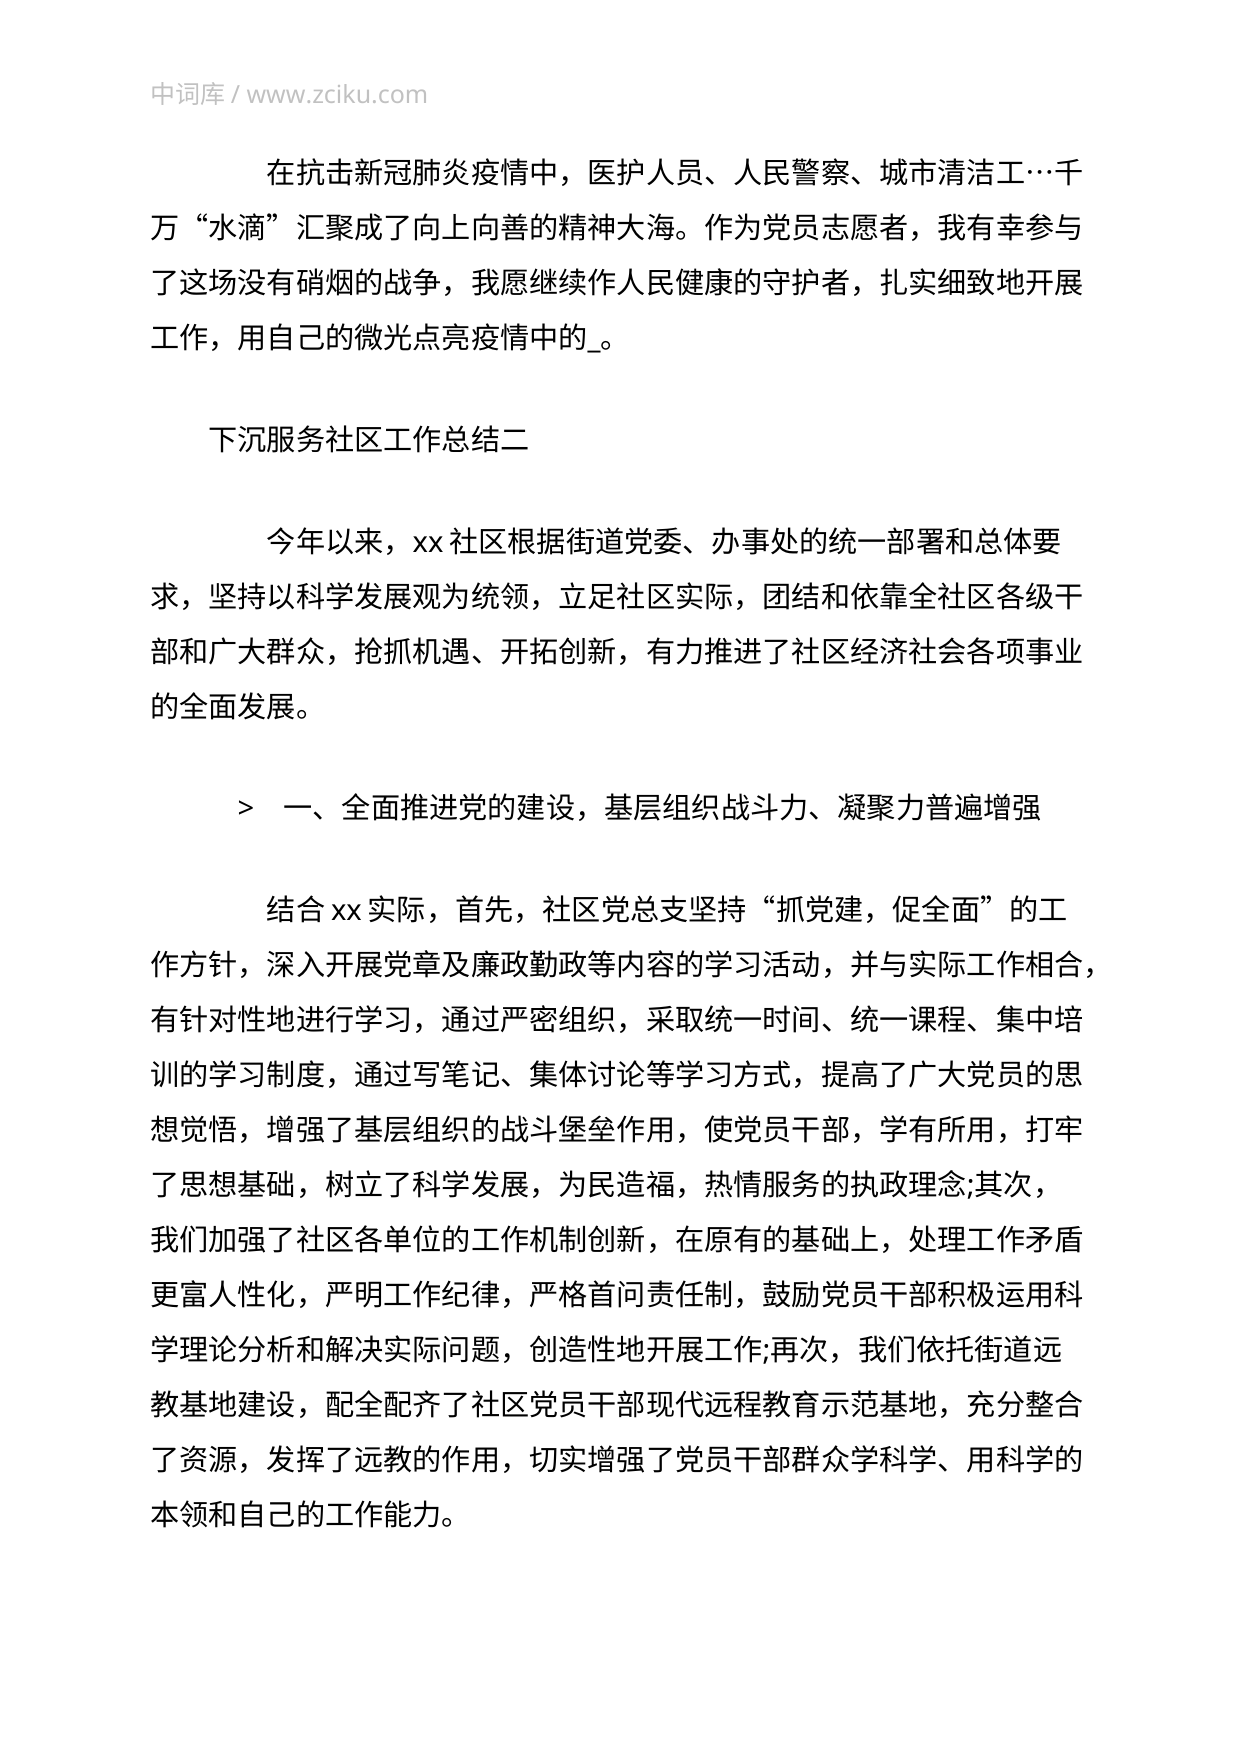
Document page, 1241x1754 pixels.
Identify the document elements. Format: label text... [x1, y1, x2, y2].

text 今年以来，xx社区根据街道党委、办事处的统一部署和总体要求，坚持以科学发展观为统领，立足社区实际，团结和依靠全社区各级干部和广大群众，抢抓机遇、开拓创新，有力推进了社区经济社会各项事业的全面发展。 [150, 518, 1090, 726]
text 在抗击新冠肺炎疫情中，医护人员、人民警察、城市清洁工…千万“水滴”汇聚成了向上向善的精神大海。作为党员志愿者，我有幸参与了这场没有硝烟的战争，我愿继续作人民健康的守护者，扎实细致地开展工作，用自己的微光点亮疫情中的_。 [150, 150, 1090, 357]
text 下沉服务社区工作总结二 [150, 417, 1090, 459]
text > 一、全面推进党的建设，基层组织战斗力、凝聚力普遍增强 [150, 785, 1090, 827]
text 结合xx实际，首先，社区党总支坚持“抓党建，促全面”的工作方针，深入开展党章及廉政勤政等内容的学习活动，并与实际工作相合，有针对性地进行学习，通过严密组织，采取统一时间、统一课程、集中培训的学习制度，通过写笔记、集体讨论等学习方式，提高了广大党员的思想觉悟，增强了基层组织的战斗堡垒作用，使党员干部，学有所用，打牢了思想基础，树立了科学发展，为民造福，热情服务的执政理念;其次，我们加强了社区各单位的工作机制创新，在原有的基础上，处理工作矛盾更富人性化，严明工作纪律，严格首问责任制，鼓励党员干部积极运用科学理论分析和解决实际问题，创造性地开展工作;再次，我们依托街道远教基地建设，配全配齐了社区党员干部现代远程教育示范基地，充分整合了资源，发挥了远教的作用，切实增强了党员干部群众学科学、用科学的本领和自己的工作能力。 [150, 887, 1090, 1533]
